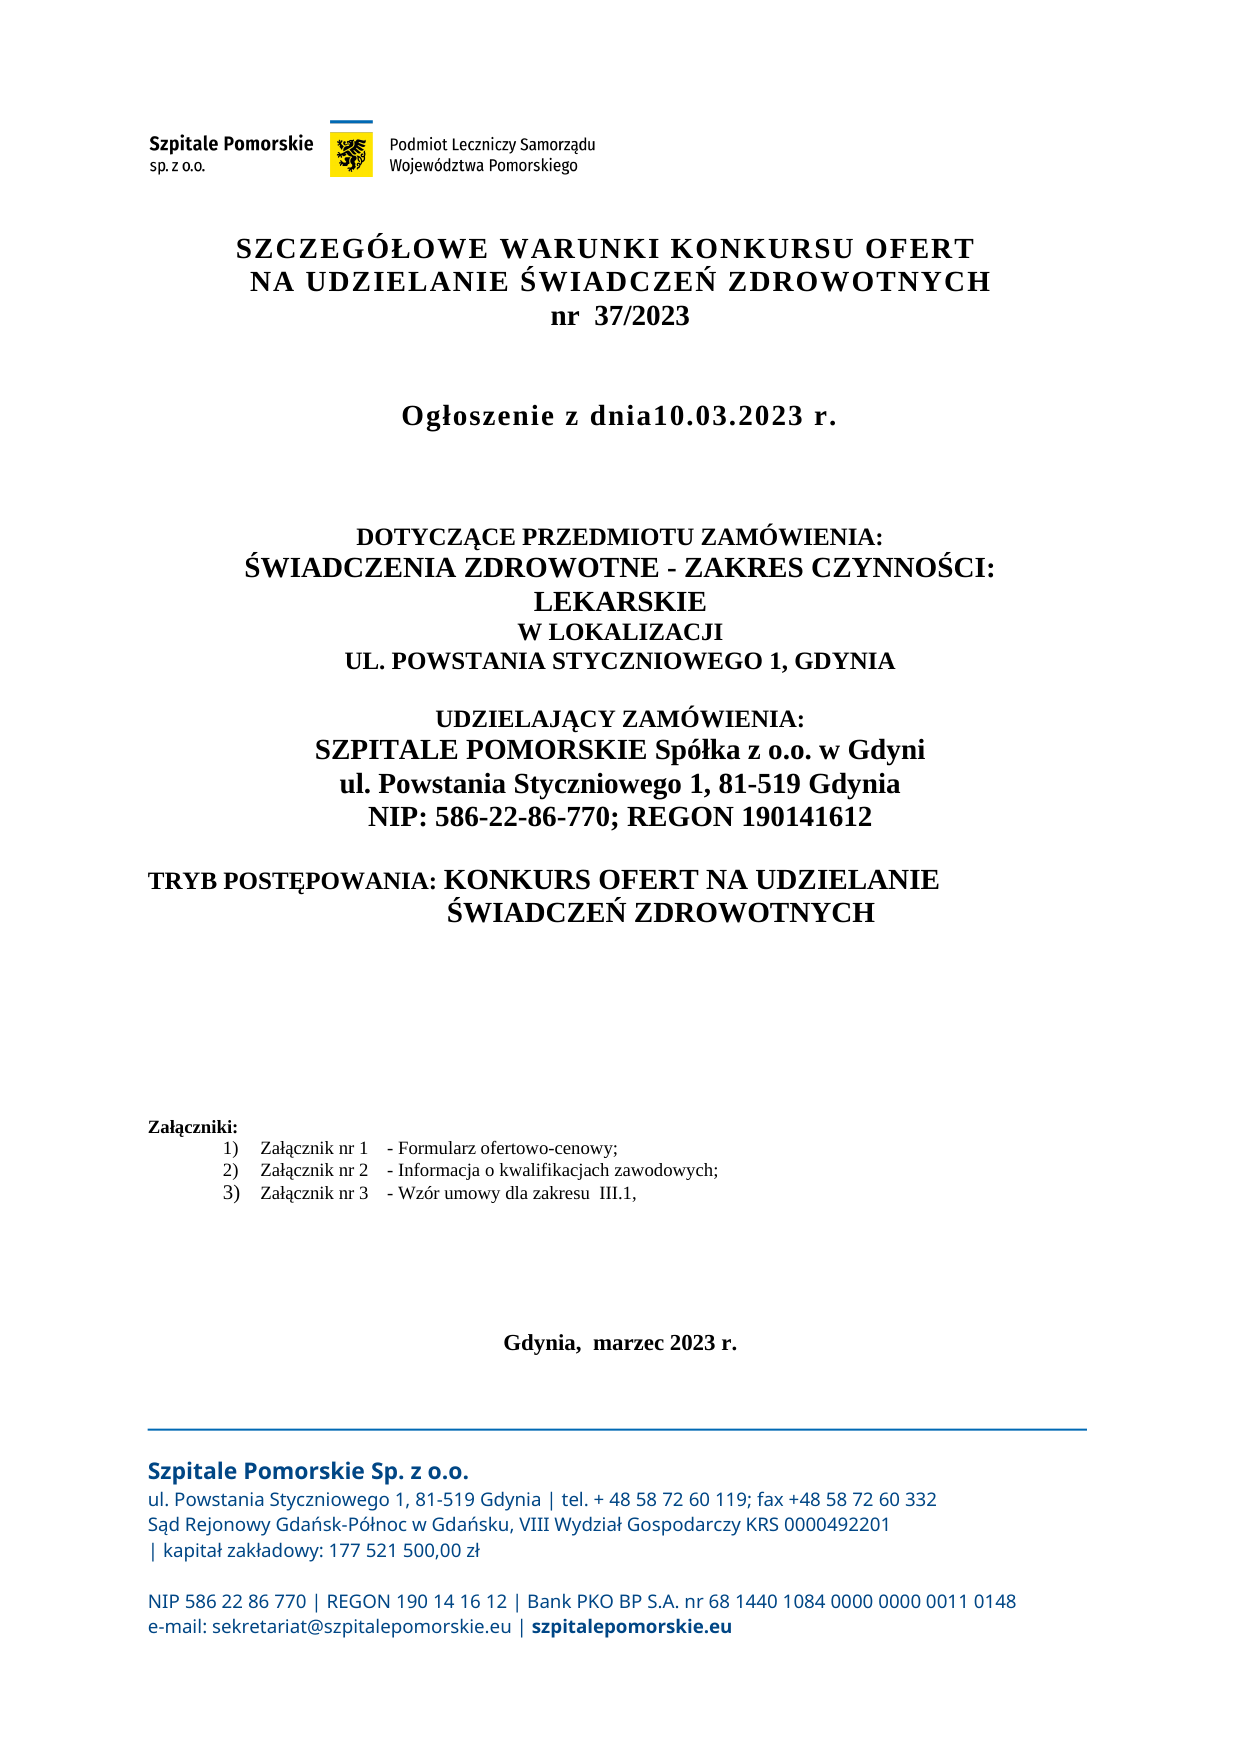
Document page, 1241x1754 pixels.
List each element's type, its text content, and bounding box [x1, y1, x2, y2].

text UDZIELAJĄCY ZAMÓWIENIA: [148, 704, 1093, 732]
text DOTYCZĄCE PRZEDMIOTU ZAMÓWIENIA: [148, 522, 1093, 550]
list Załącznik nr 2 - Informacja o kwalifikacjach zawodowych; [223, 1159, 1093, 1180]
text SZPITALE POMORSKIE Spółka z o.o. w Gdyni ul. Powstania Styczniowego 1, 81-519 Gdynia NIP: 586-22-86-770; REGON 190141612 [148, 732, 1093, 833]
text nr 37/2023 [148, 298, 1093, 331]
text ŚWIADCZENIA ZDROWOTNE - ZAKRES CZYNNOŚCI: [148, 550, 1093, 584]
picture [147, 118, 596, 178]
text LEKARSKIE [148, 584, 1093, 617]
text UL. POWSTANIA STYCZNIOWEGO 1, GDYNIA [148, 646, 1093, 675]
text Ogłoszenie z dnia10.03.2023 r. [148, 365, 1093, 460]
list Załącznik nr 1 - Formularz ofertowo-cenowy; [223, 1137, 1093, 1159]
text Załączniki: [148, 1116, 1093, 1137]
text SZCZEGÓŁOWE WARUNKI KONKURSU OFERT NA UDZIELANIE ŚWIADCZEŃ ZDROWOTNYCH [148, 231, 1093, 298]
list Załącznik nr 3 - Wzór umowy dla zakresu III.1, [223, 1180, 1093, 1204]
text TRYB POSTĘPOWANIA: KONKURS OFERT NA UDZIELANIE ŚWIADCZEŃ ZDROWOTNYCH [148, 862, 1093, 929]
text Gdynia, marzec 2023 r. [148, 1329, 1093, 1356]
text W LOKALIZACJI [148, 617, 1093, 646]
